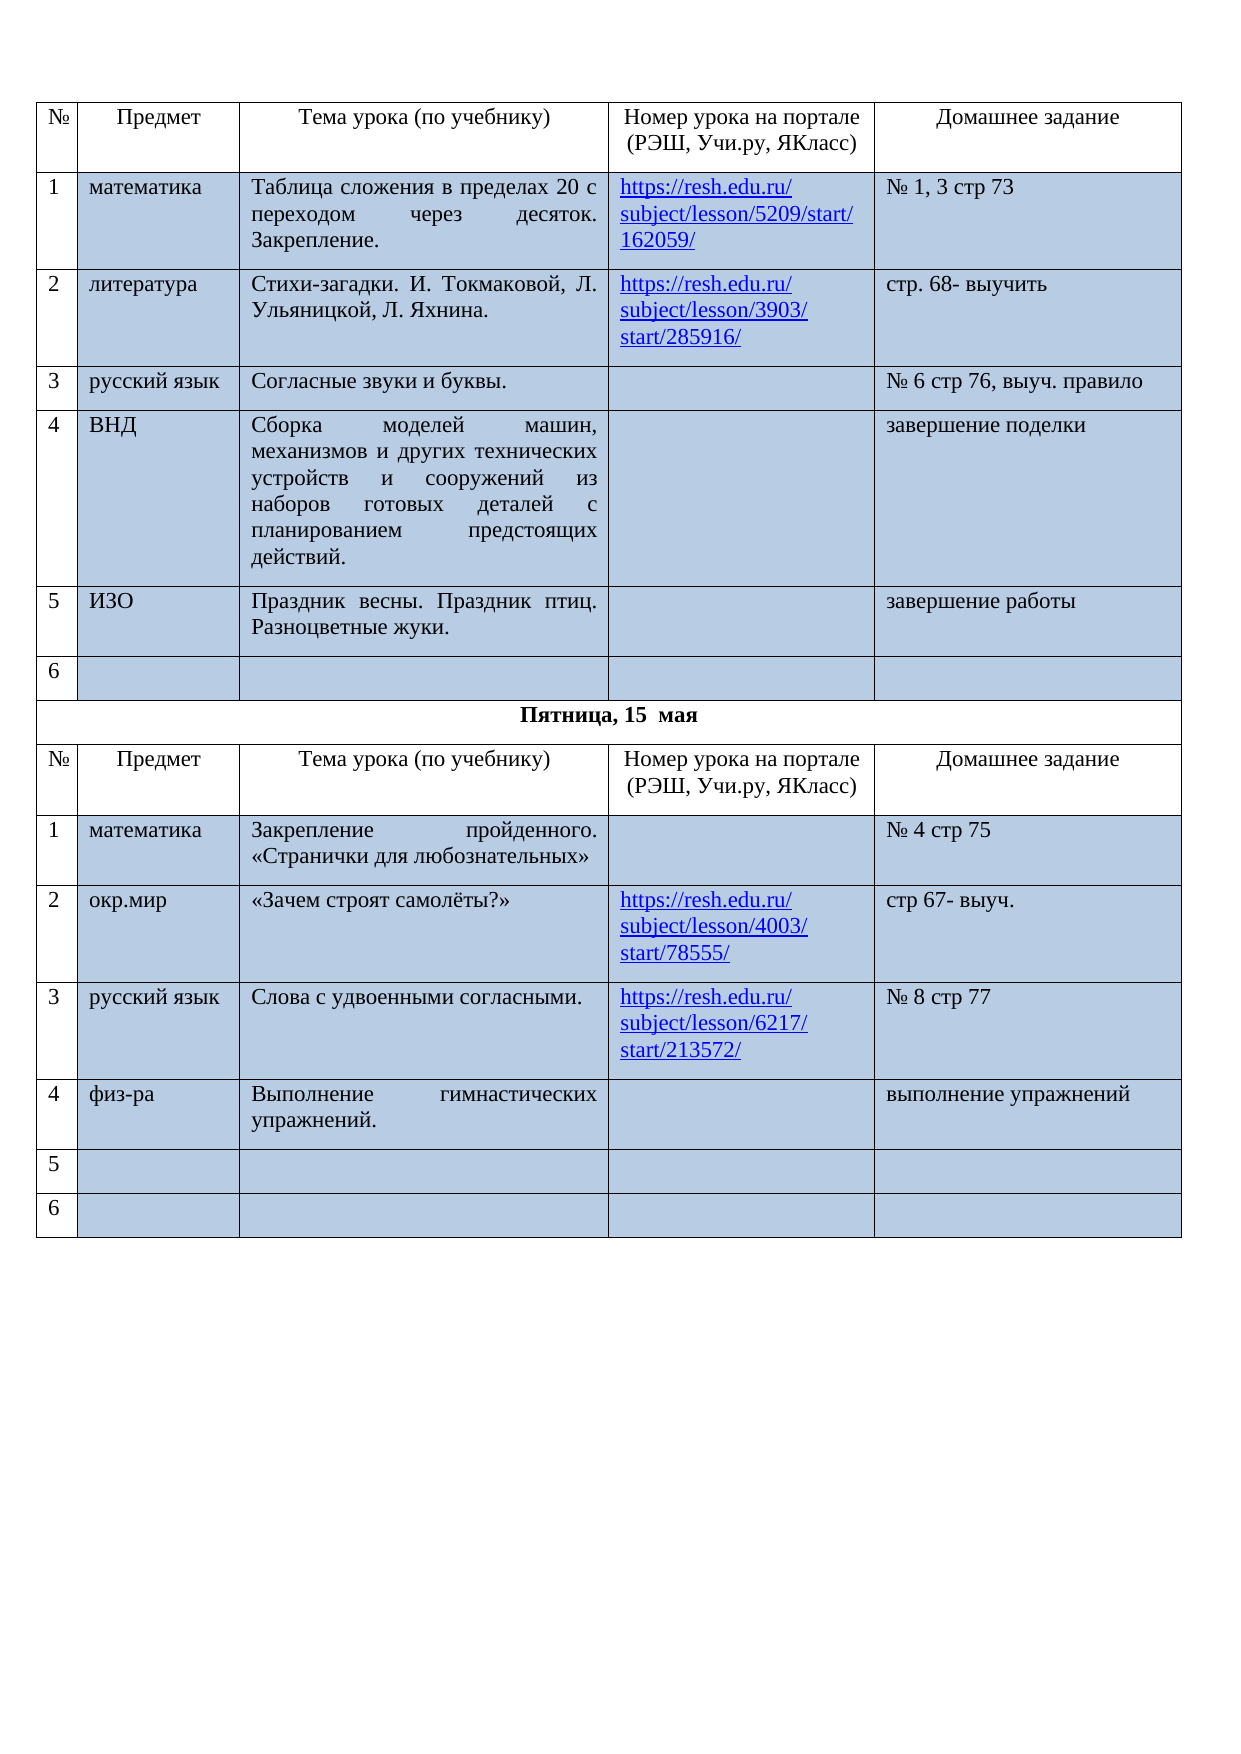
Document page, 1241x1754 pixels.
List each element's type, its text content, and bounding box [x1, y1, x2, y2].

table_cell Слова с удвоенными согласными. [240, 983, 608, 1079]
table_cell [609, 1150, 874, 1193]
table_cell https://resh.edu.ru/subject/lesson/6217/start/213572/ [609, 983, 874, 1079]
table_cell завершение поделки [875, 411, 1181, 586]
table_cell 5 [37, 1150, 77, 1193]
table_cell литература [78, 270, 239, 366]
table_cell 4 [37, 1080, 77, 1149]
table_cell [609, 1194, 874, 1237]
table_cell Выполнение гимнастических упражнений. [240, 1080, 608, 1149]
table_cell ВНД [78, 411, 239, 586]
table_cell русский язык [78, 983, 239, 1079]
table_cell № 4 стр 75 [875, 816, 1181, 885]
table_cell Пятница, 15 мая [37, 701, 1181, 744]
table_cell [609, 411, 874, 586]
table_cell № 1, 3 стр 73 [875, 173, 1181, 269]
table_cell Номер урока на портале (РЭШ, Учи.ру, ЯКласс) [609, 103, 874, 172]
table_cell Номер урока на портале (РЭШ, Учи.ру, ЯКласс) [609, 745, 874, 815]
table_cell Домашнее задание [875, 745, 1181, 815]
table_cell Закрепление пройденного. «Странички для любознательных» [240, 816, 608, 885]
table_cell [609, 587, 874, 656]
table_cell Праздник весны. Праздник птиц. Разноцветные жуки. [240, 587, 608, 656]
table_cell Сборка моделей машин, механизмов и других технических устройств и сооружений из наборов готовых деталей с планированием предстоящих действий. [240, 411, 608, 586]
table_cell № 8 стр 77 [875, 983, 1181, 1079]
table_cell [609, 367, 874, 410]
table_cell Тема урока (по учебнику) [240, 745, 608, 815]
table_cell окр.мир [78, 886, 239, 982]
table_cell [609, 657, 874, 700]
table_cell https://resh.edu.ru/subject/lesson/4003/start/78555/ [609, 886, 874, 982]
table_cell https://resh.edu.ru/subject/lesson/5209/start/162059/ [609, 173, 874, 269]
table_cell [875, 1194, 1181, 1237]
table_cell [609, 1080, 874, 1149]
table_cell «Зачем строят самолёты?» [240, 886, 608, 982]
table_cell 6 [37, 1194, 77, 1237]
table_cell [78, 657, 239, 700]
table_cell стр 67- выуч. [875, 886, 1181, 982]
table_cell Предмет [78, 745, 239, 815]
table_cell математика [78, 173, 239, 269]
table_cell [240, 1150, 608, 1193]
table_cell [875, 1150, 1181, 1193]
table_cell ИЗО [78, 587, 239, 656]
table_cell [875, 657, 1181, 700]
table_cell 3 [37, 367, 77, 410]
table_cell [78, 1194, 239, 1237]
table_cell Таблица сложения в пределах 20 с переходом через десяток. Закрепление. [240, 173, 608, 269]
table_cell 6 [37, 657, 77, 700]
table_cell Тема урока (по учебнику) [240, 103, 608, 172]
table_cell Домашнее задание [875, 103, 1181, 172]
table_cell математика [78, 816, 239, 885]
table_cell [240, 657, 608, 700]
table_cell № [37, 745, 77, 815]
table_cell Предмет [78, 103, 239, 172]
table_cell 1 [37, 173, 77, 269]
table_cell 2 [37, 886, 77, 982]
table_cell [240, 1194, 608, 1237]
table_cell [78, 1150, 239, 1193]
table_cell 5 [37, 587, 77, 656]
table_cell 3 [37, 983, 77, 1079]
table_cell Стихи-загадки. И. Токмаковой, Л. Ульяницкой, Л. Яхнина. [240, 270, 608, 366]
table_cell физ-ра [78, 1080, 239, 1149]
table_cell 2 [37, 270, 77, 366]
table_cell стр. 68- выучить [875, 270, 1181, 366]
table_cell 4 [37, 411, 77, 586]
table_cell Согласные звуки и буквы. [240, 367, 608, 410]
table_cell № [37, 103, 77, 172]
table_cell выполнение упражнений [875, 1080, 1181, 1149]
table_cell [609, 816, 874, 885]
table_cell 1 [37, 816, 77, 885]
table_cell русский язык [78, 367, 239, 410]
table_cell завершение работы [875, 587, 1181, 656]
table_cell № 6 стр 76, выуч. правило [875, 367, 1181, 410]
table_cell https://resh.edu.ru/subject/lesson/3903/start/285916/ [609, 270, 874, 366]
